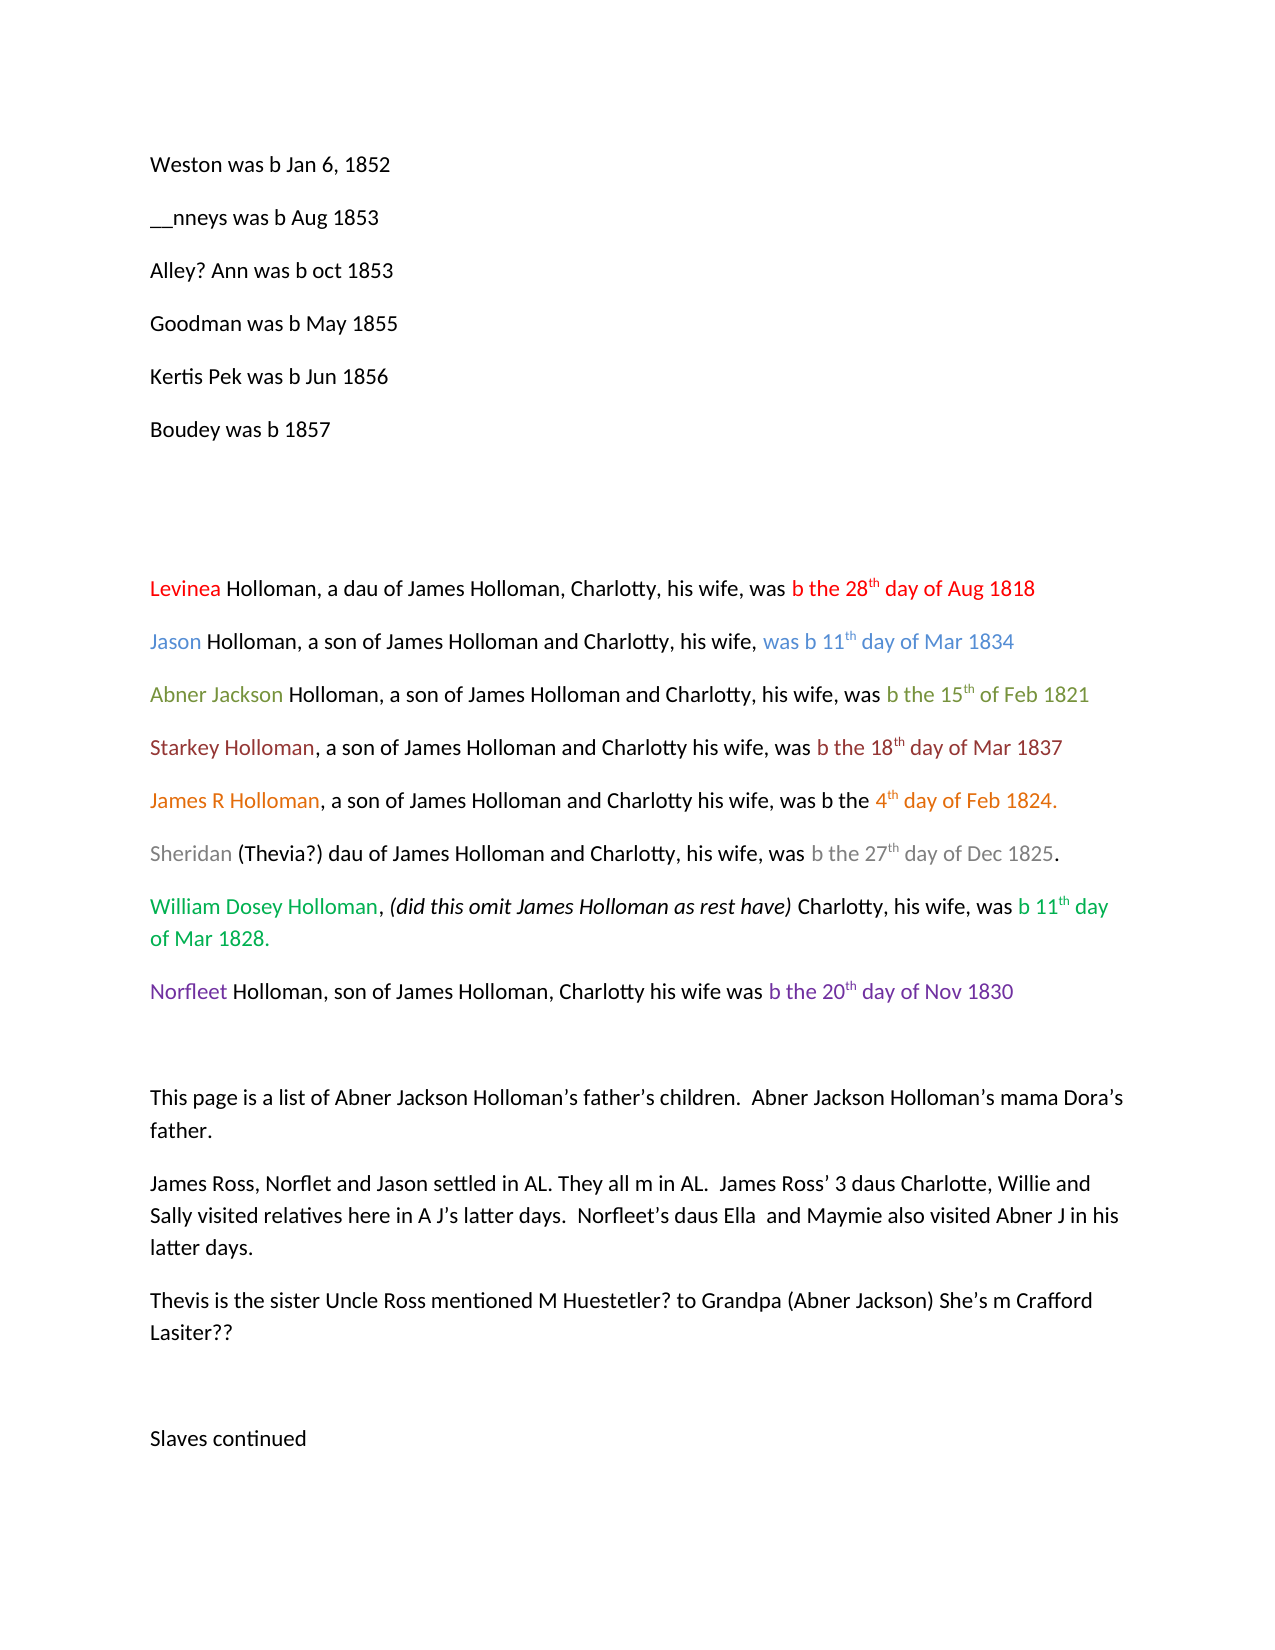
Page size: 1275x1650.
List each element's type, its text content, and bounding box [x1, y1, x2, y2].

text Levinea Holloman, a dau of James Holloman, Charlotty, his wife, was b the 28th day of Aug 1818 [150, 574, 1125, 602]
text This page is a list of Abner Jackson Holloman’s father’s children. Abner Jackson Holloman’s mama Dora’s father. [150, 1083, 1125, 1144]
text Goodman was b May 1855 [150, 309, 1125, 337]
text Slaves continued [150, 1424, 1125, 1452]
text Boudey was b 1857 [150, 415, 1125, 443]
text __nneys was b Aug 1853 [150, 203, 1125, 231]
text Jason Holloman, a son of James Holloman and Charlotty, his wife, was b 11th day of Mar 1834 [150, 627, 1125, 655]
text Weston was b Jan 6, 1852 [150, 150, 1125, 178]
text James R Holloman, a son of James Holloman and Charlotty his wife, was b the 4th day of Feb 1824. [150, 786, 1125, 814]
text Kertis Pek was b Jun 1856 [150, 362, 1125, 390]
text Sheridan (Thevia?) dau of James Holloman and Charlotty, his wife, was b the 27th day of Dec 1825. [150, 839, 1125, 867]
text Starkey Holloman, a son of James Holloman and Charlotty his wife, was b the 18th day of Mar 1837 [150, 733, 1125, 761]
text Thevis is the sister Uncle Ross mentioned M Huestetler? to Grandpa (Abner Jackson) She’s m Crafford Lasiter?? [150, 1286, 1125, 1346]
text Alley? Ann was b oct 1853 [150, 256, 1125, 284]
text Abner Jackson Holloman, a son of James Holloman and Charlotty, his wife, was b the 15th of Feb 1821 [150, 680, 1125, 708]
text James Ross, Norflet and Jason settled in AL. They all m in AL. James Ross’ 3 daus Charlotte, Willie and Sally visited relatives here in A J’s latter days. Norfleet’s daus Ella and Maymie also visited Abner J in his latter days. [150, 1169, 1125, 1261]
text Norfleet Holloman, son of James Holloman, Charlotty his wife was b the 20th day of Nov 1830 [150, 977, 1125, 1006]
text William Dosey Holloman, (did this omit James Holloman as rest have) Charlotty, his wife, was b 11th day of Mar 1828. [150, 892, 1125, 952]
